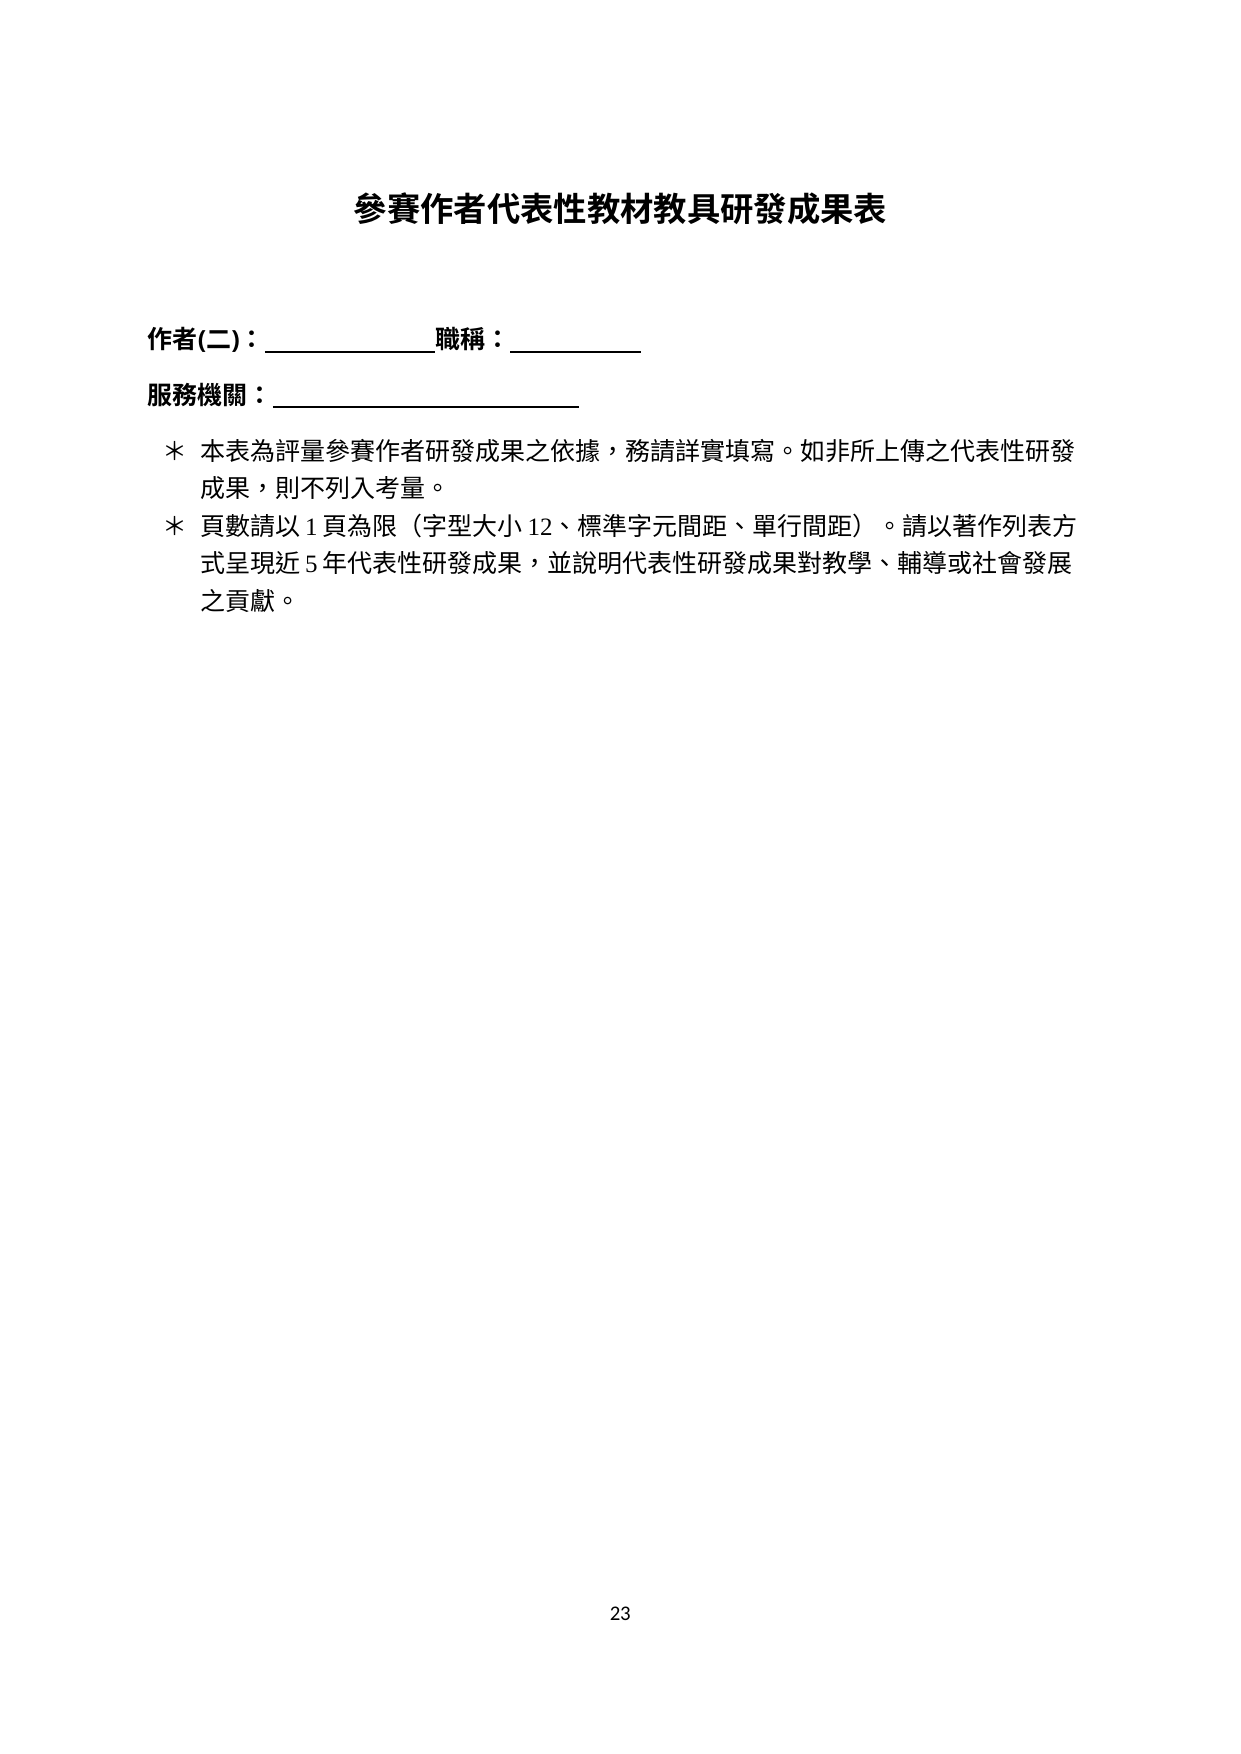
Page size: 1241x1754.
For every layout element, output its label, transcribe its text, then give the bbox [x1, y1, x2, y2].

list 作者(二)： 職稱： [148, 319, 1092, 357]
list 服務機關： [148, 375, 1092, 412]
text 參賽作者代表性教材教具研發成果表 [148, 169, 1092, 244]
list 頁數請以1頁為限（字型大小12、標準字元間距、單行間距）。請以著作列表方式呈現近5年代表性研發成果，並說明代表性研發成果對教學、輔導或社會發展之貢獻。 [162, 505, 1092, 618]
list 本表為評量參賽作者研發成果之依據，務請詳實填寫。如非所上傳之代表性研發成果，則不列入考量。 [162, 430, 1092, 505]
